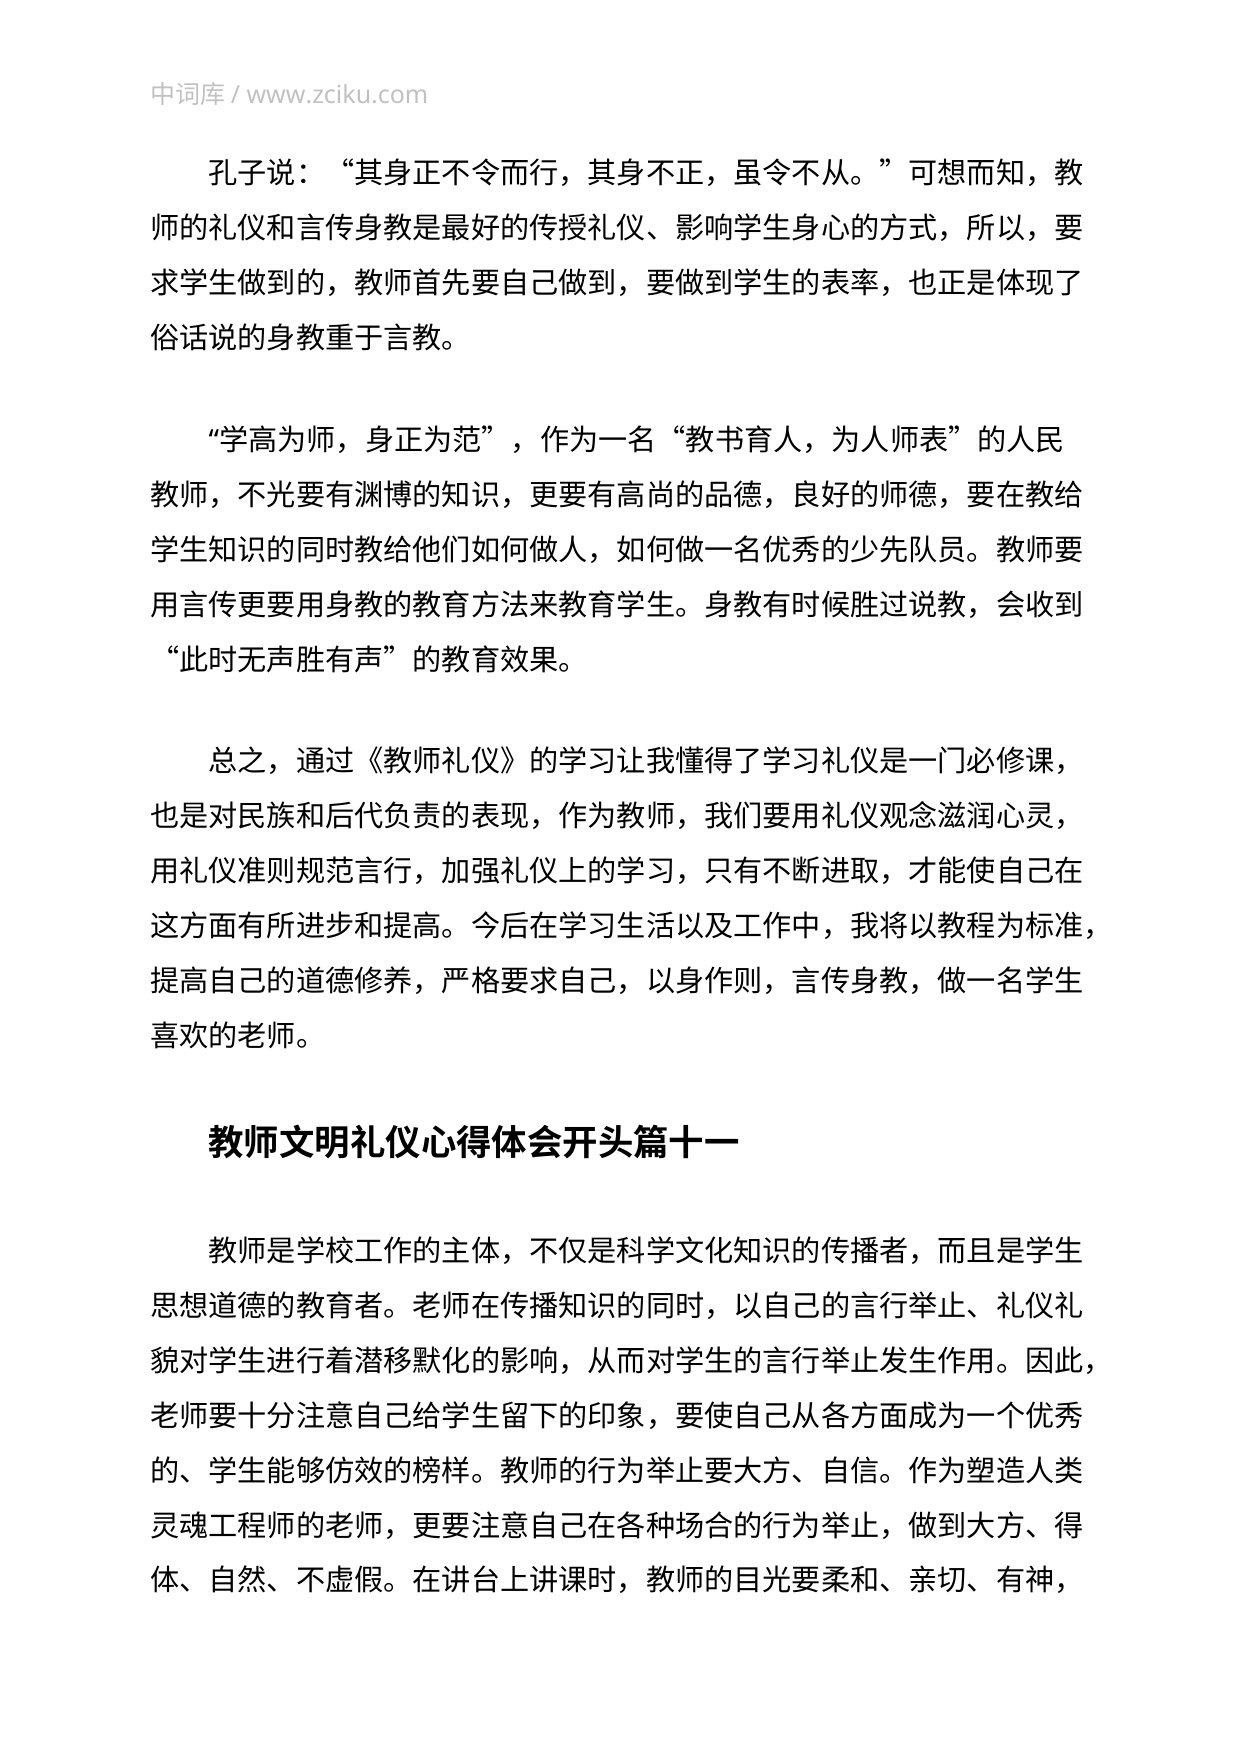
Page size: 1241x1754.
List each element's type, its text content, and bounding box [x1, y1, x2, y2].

text 教师文明礼仪心得体会开头篇十一 [150, 1114, 1090, 1165]
text 孔子说：“其身正不令而行，其身不正，虽令不从。”可想而知，教师的礼仪和言传身教是最好的传授礼仪、影响学生身心的方式，所以，要求学生做到的，教师首先要自己做到，要做到学生的表率，也正是体现了俗话说的身教重于言教。 [150, 150, 1090, 357]
text 总之，通过《教师礼仪》的学习让我懂得了学习礼仪是一门必修课，也是对民族和后代负责的表现，作为教师，我们要用礼仪观念滋润心灵，用礼仪准则规范言行，加强礼仪上的学习，只有不断进取，才能使自己在这方面有所进步和提高。今后在学习生活以及工作中，我将以教程为标准，提高自己的道德修养，严格要求自己，以身作则，言传身教，做一名学生喜欢的老师。 [150, 738, 1090, 1055]
text “学高为师，身正为范”，作为一名“教书育人，为人师表”的人民教师，不光要有渊博的知识，更要有高尚的品德，良好的师德，要在教给学生知识的同时教给他们如何做人，如何做一名优秀的少先队员。教师要用言传更要用身教的教育方法来教育学生。身教有时候胜过说教，会收到“此时无声胜有声”的教育效果。 [150, 416, 1090, 678]
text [150, 1228, 1090, 1599]
